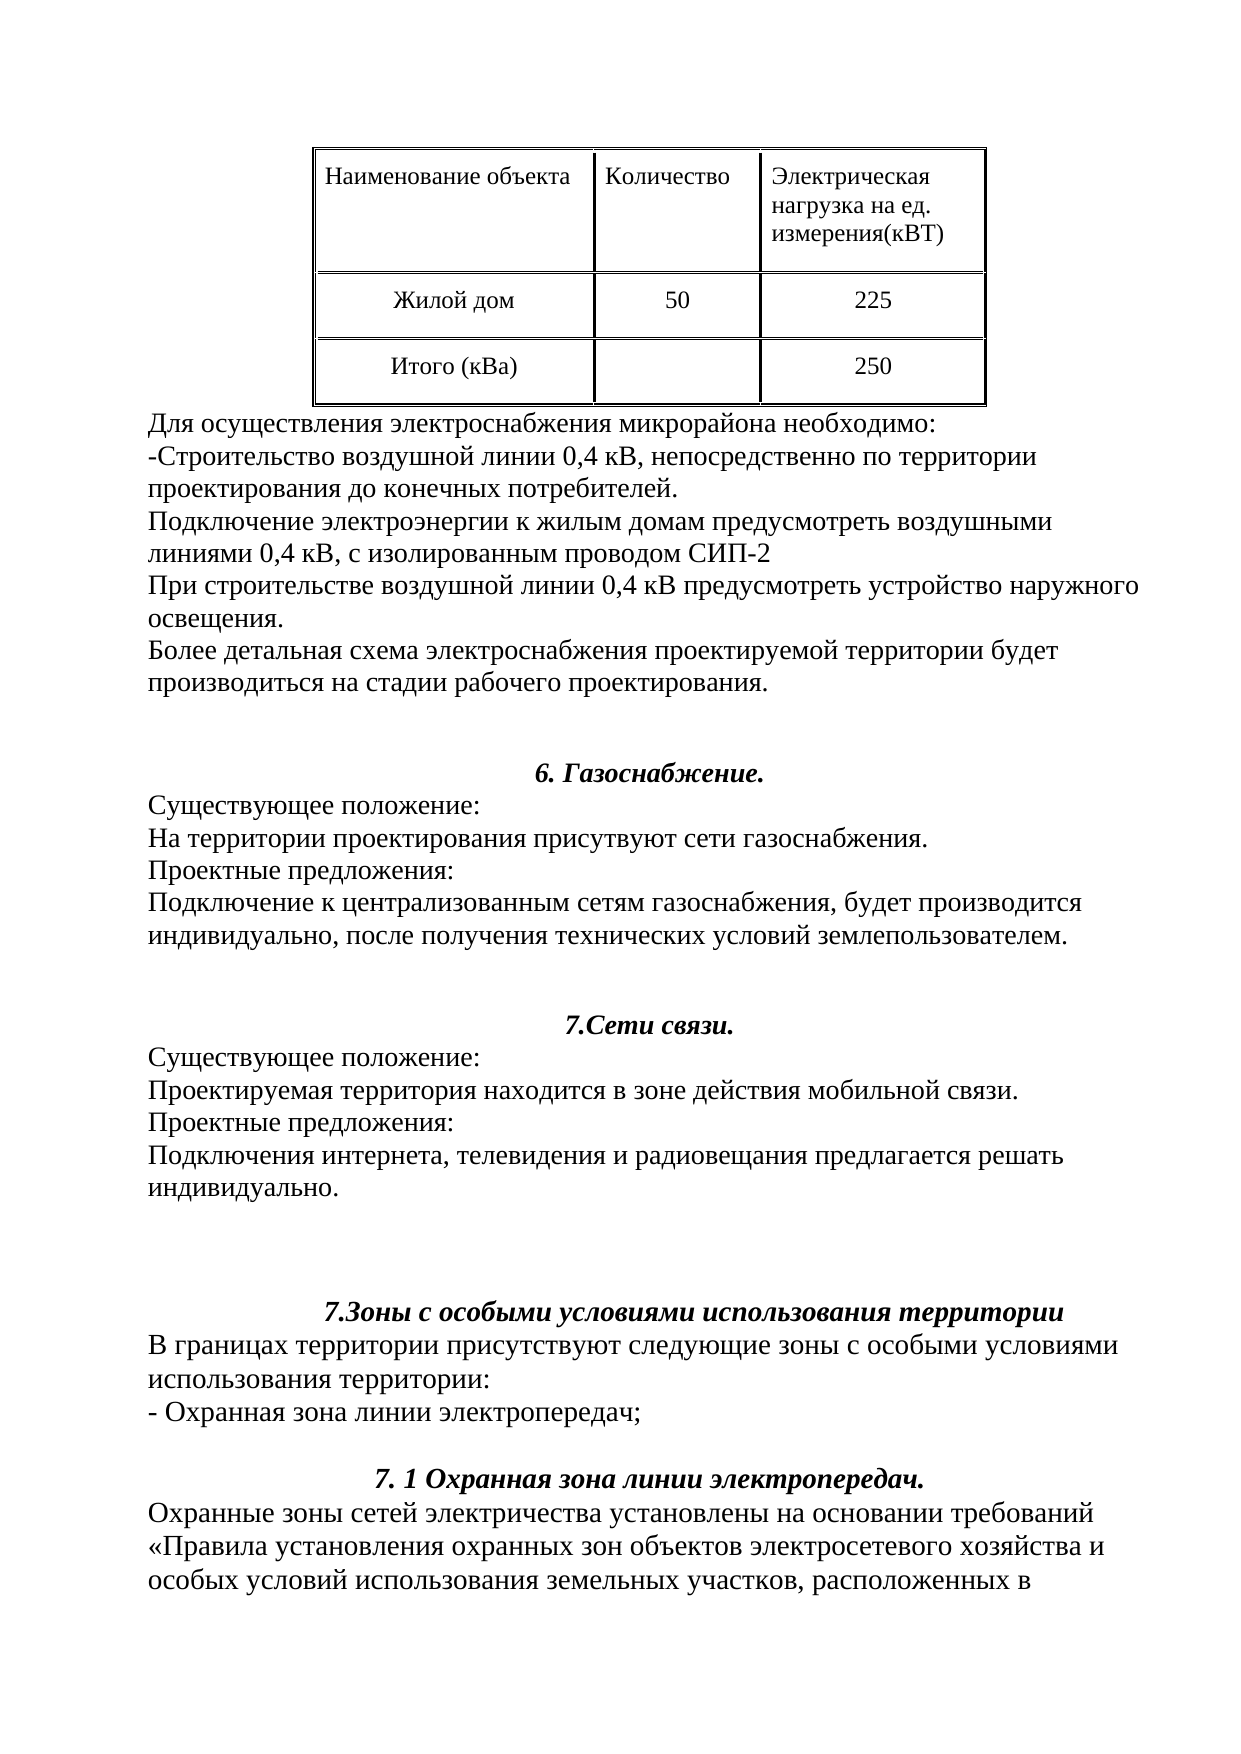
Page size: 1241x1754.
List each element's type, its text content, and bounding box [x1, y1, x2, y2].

text Подключение к централизованным сетям газоснабжения, будет производится индивидуально, после получения технических условий землепользователем. [148, 885, 1152, 950]
text 7.Сети связи. [148, 1008, 1152, 1041]
text Проектные предложения: [148, 853, 1152, 885]
text 7. 1 Охранная зона линии электропередач. [148, 1461, 1152, 1495]
text В границах территории присутствуют следующие зоны с особыми условиями использования территории: [148, 1327, 1152, 1394]
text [148, 1495, 1152, 1596]
text Подключение электроэнергии к жилым домам предусмотреть воздушными линиями 0,4 кВ, с изолированным проводом СИП-2 [148, 503, 1152, 568]
text Более детальная схема электроснабжения проектируемой территории будет производиться на стадии рабочего проектирования. [148, 633, 1152, 698]
table_header Электрическая нагрузка на ед. измерения(кВТ) [760, 150, 984, 271]
text Существующее положение: [148, 788, 1152, 821]
text Подключения интернета, телевидения и радиовещания предлагается решать индивидуально. [148, 1138, 1152, 1202]
text На территории проектирования присутвуют сети газоснабжения. [148, 821, 1152, 853]
text 6. Газоснабжение. [148, 756, 1152, 788]
table_cell 50 [596, 274, 759, 337]
table_cell 250 [760, 337, 986, 403]
table_header Количество [594, 150, 760, 271]
text - Охранная зона линии электропередач; [148, 1394, 1152, 1428]
table_cell [594, 340, 760, 403]
text При строительстве воздушной линии 0,4 кВ предусмотреть устройство наружного освещения. [148, 568, 1152, 633]
table_header Наименование объекта [314, 148, 594, 271]
table_cell Жилой дом [314, 271, 594, 337]
text Проектируемая территория находится в зоне действия мобильной связи. Проектные предложения: [148, 1073, 1152, 1138]
text Для осуществления электроснабжения микрорайона необходимо: [148, 406, 1152, 439]
text Существующее положение: [148, 1041, 1152, 1073]
table_cell Итого (кВа) [314, 337, 594, 403]
text -Строительство воздушной линии 0,4 кВ, непосредственно по территории проектирования до конечных потребителей. [148, 439, 1152, 503]
table_cell 225 [760, 271, 986, 337]
text 7.Зоны с особыми условиями использования территории [236, 1294, 1152, 1327]
